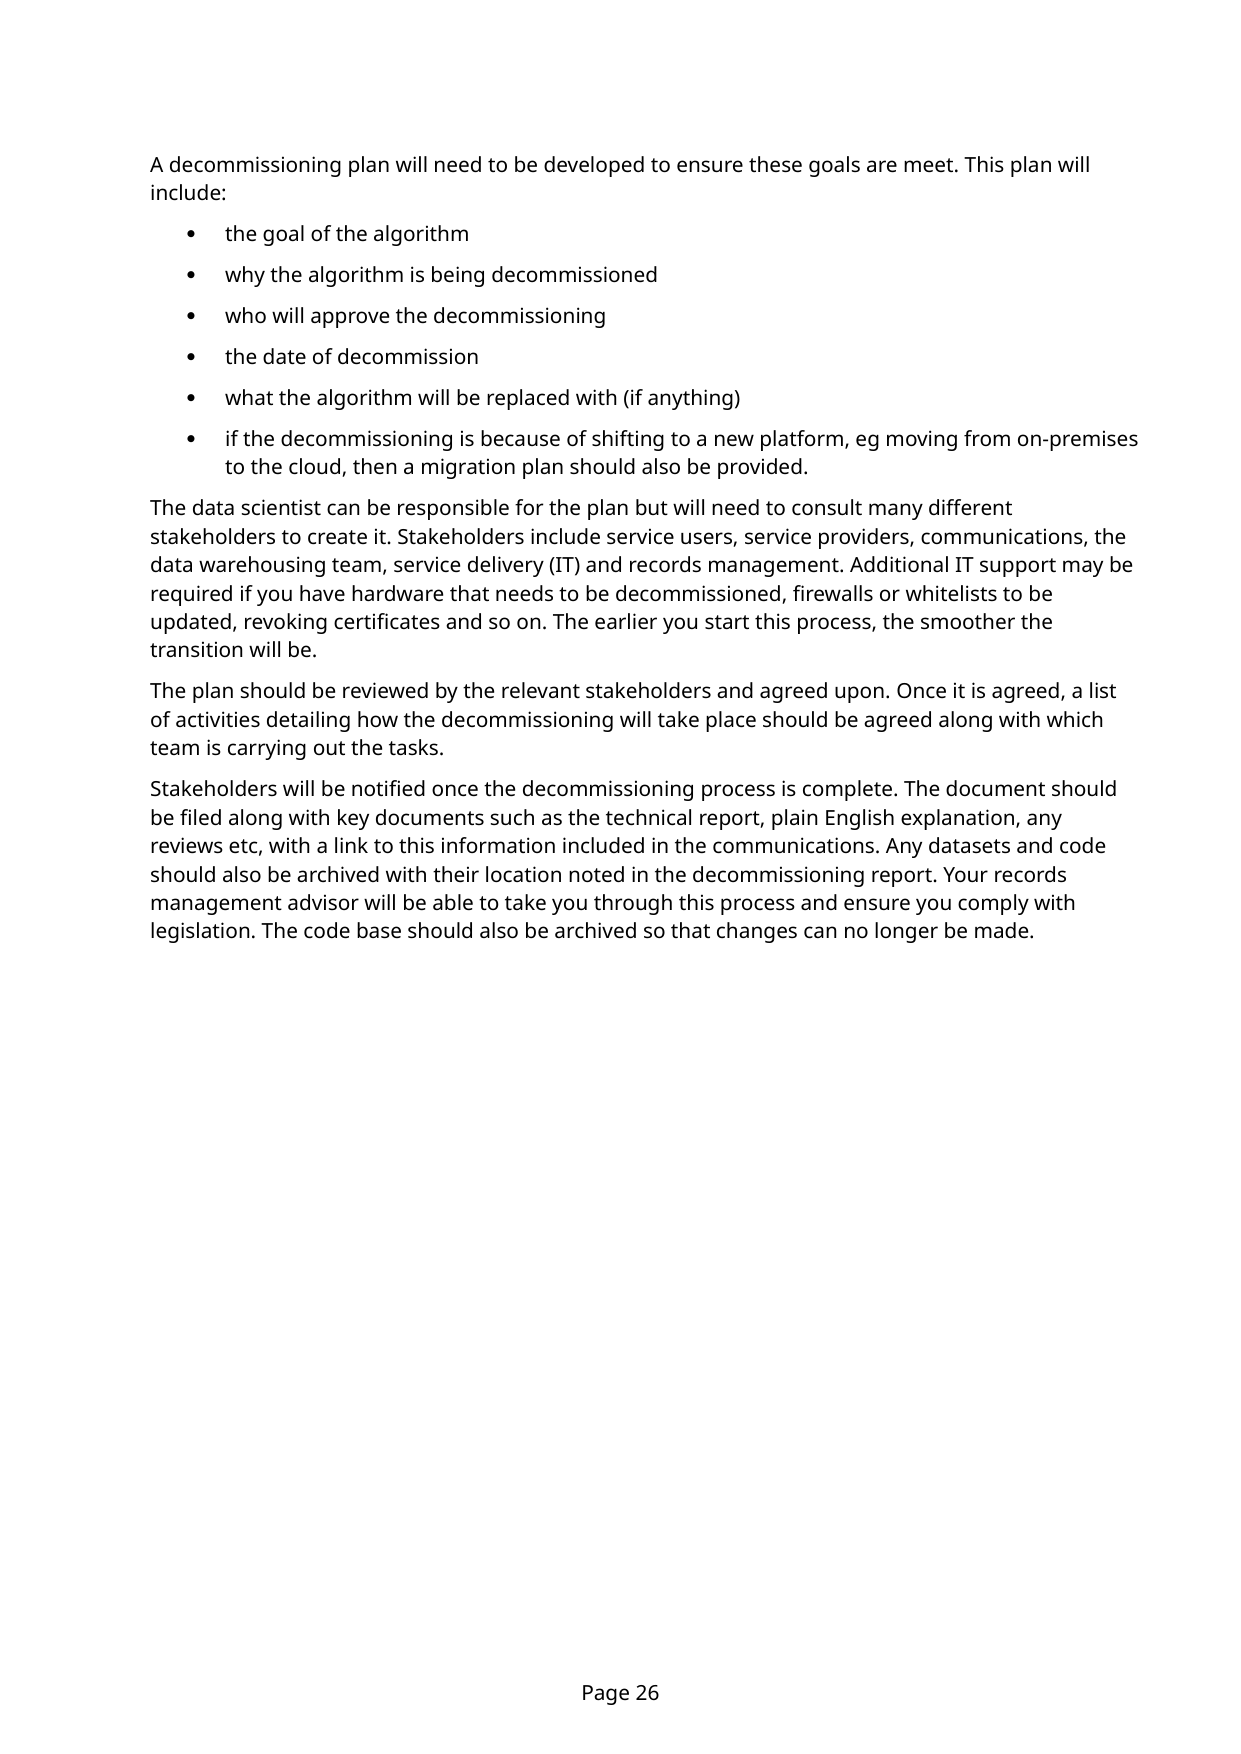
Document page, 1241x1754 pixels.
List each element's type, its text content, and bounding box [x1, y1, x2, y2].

list the goal of the algorithm [187, 219, 1139, 248]
list why the algorithm is being decommissioned [187, 260, 1139, 289]
list who will approve the decommissioning [187, 301, 1139, 330]
list what the algorithm will be replaced with (if anything) [187, 383, 1139, 412]
text The data scientist can be responsible for the plan but will need to consult many different stakeholders to create it. Stakeholders include service users, service providers, communications, the data warehousing team, service delivery (IT) and records management. Additional IT support may be required if you have hardware that needs to be decommissioned, firewalls or whitelists to be updated, revoking certificates and so on. The earlier you start this process, the smoother the transition will be. [150, 493, 1137, 664]
text The plan should be reviewed by the relevant stakeholders and agreed upon. Once it is agreed, a list of activities detailing how the decommissioning will take place should be agreed along with which team is carrying out the tasks. [150, 677, 1137, 762]
text Stakeholders will be notified once the decommissioning process is complete. The document should be filed along with key documents such as the technical report, plain English explanation, any reviews etc, with a link to this information included in the communications. Any datasets and code should also be archived with their location noted in the decommissioning report. Your records management advisor will be able to take you through this process and ensure you comply with legislation. The code base should also be archived so that changes can no longer be made. [150, 774, 1137, 945]
list the date of decommission [187, 342, 1139, 371]
list if the decommissioning is because of shifting to a new platform, eg moving from on-premises to the cloud, then a migration plan should also be provided. [187, 424, 1139, 481]
text A decommissioning plan will need to be developed to ensure these goals are meet. This plan will include: [150, 150, 1137, 207]
